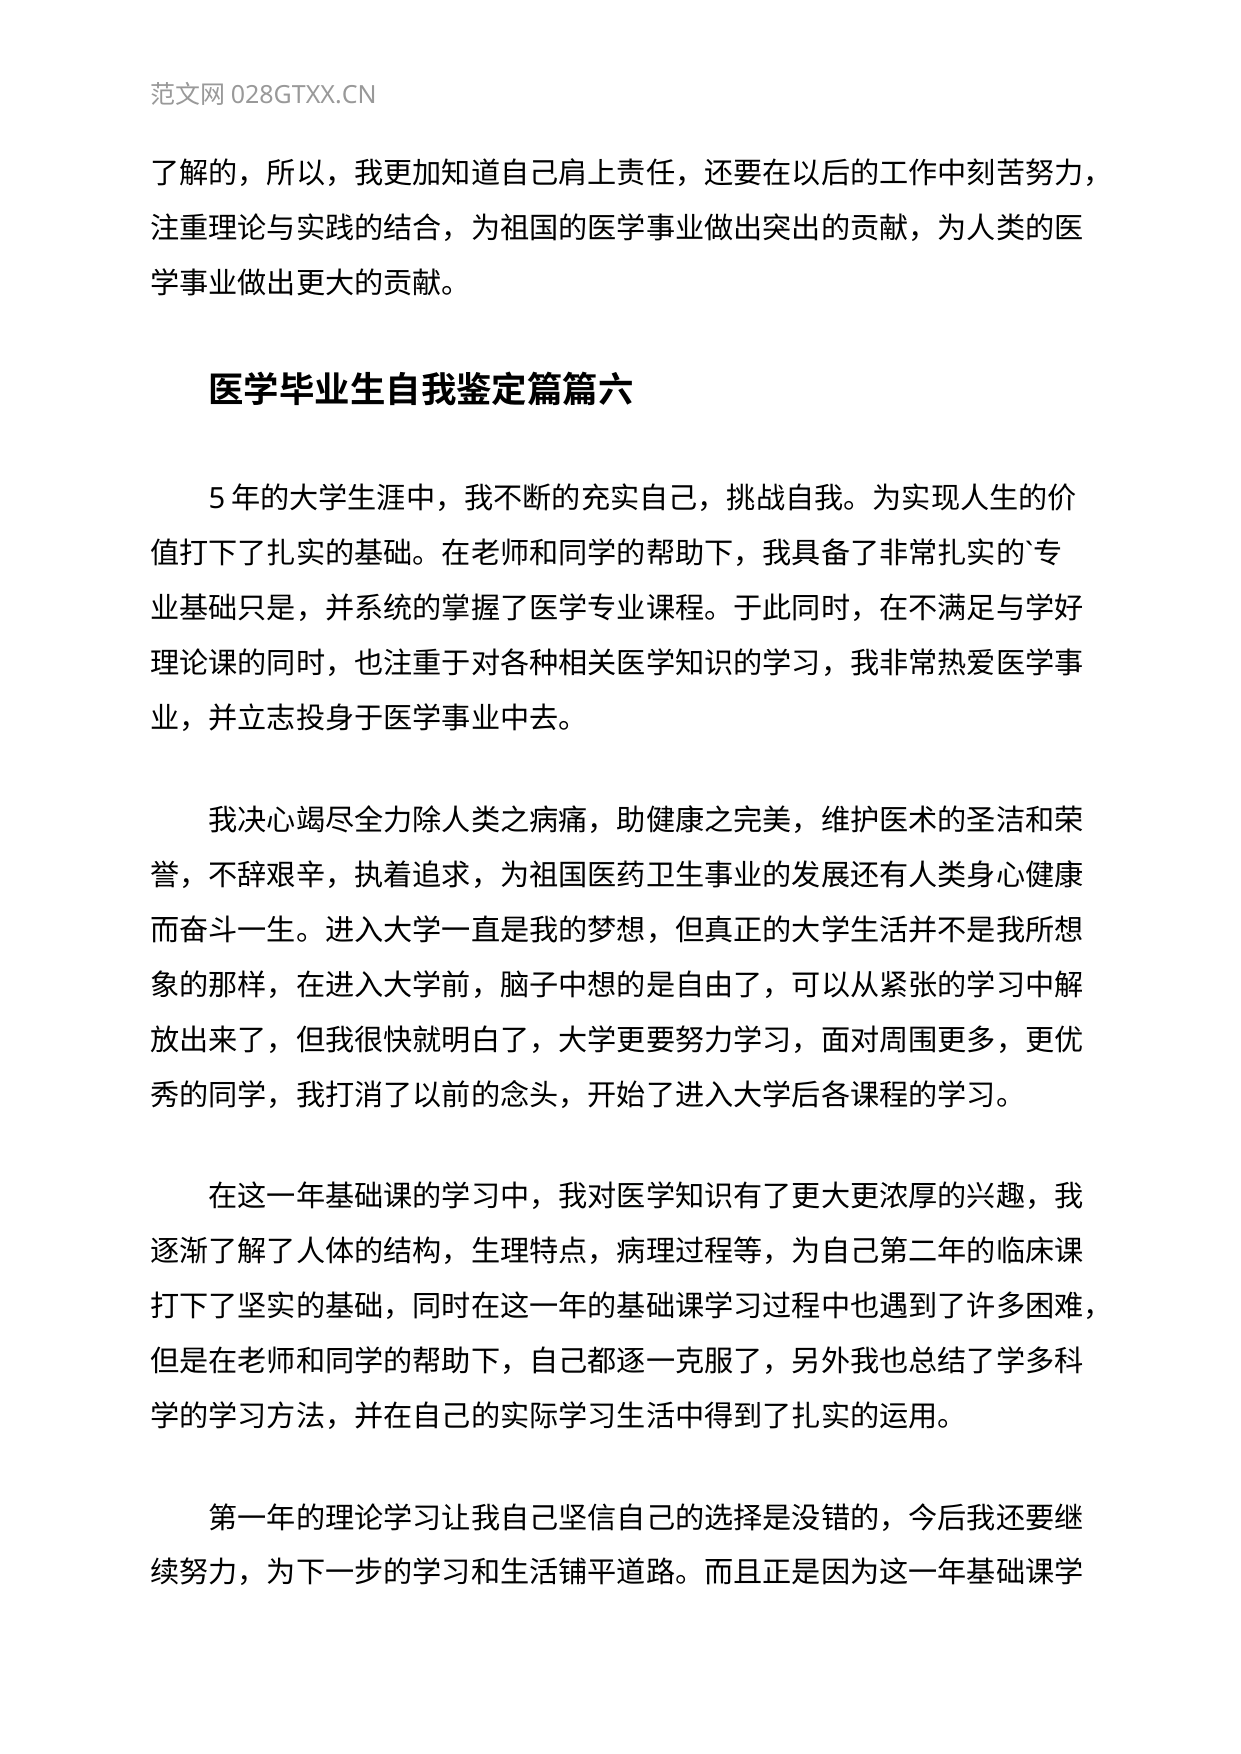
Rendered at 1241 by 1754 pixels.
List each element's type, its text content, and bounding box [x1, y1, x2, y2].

text 医学毕业生自我鉴定篇篇六 [150, 362, 1090, 413]
text 在这一年基础课的学习中，我对医学知识有了更大更浓厚的兴趣，我逐渐了解了人体的结构，生理特点，病理过程等，为自己第二年的临床课打下了坚实的基础，同时在这一年的基础课学习过程中也遇到了许多困难，但是在老师和同学的帮助下，自己都逐一克服了，另外我也总结了学多科学的学习方法，并在自己的实际学习生活中得到了扎实的运用。 [150, 1173, 1090, 1435]
text 我决心竭尽全力除人类之病痛，助健康之完美，维护医术的圣洁和荣誉，不辞艰辛，执着追求，为祖国医药卫生事业的发展还有人类身心健康而奋斗一生。进入大学一直是我的梦想，但真正的大学生活并不是我所想象的那样，在进入大学前，脑子中想的是自由了，可以从紧张的学习中解放出来了，但我很快就明白了，大学更要努力学习，面对周围更多，更优秀的同学，我打消了以前的念头，开始了进入大学后各课程的学习。 [150, 797, 1090, 1113]
text 5年的大学生涯中，我不断的充实自己，挑战自我。为实现人生的价值打下了扎实的基础。在老师和同学的帮助下，我具备了非常扎实的`专业基础只是，并系统的掌握了医学专业课程。于此同时，在不满足与学好理论课的同时，也注重于对各种相关医学知识的学习，我非常热爱医学事业，并立志投身于医学事业中去。 [150, 475, 1090, 737]
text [150, 150, 1090, 302]
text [150, 1494, 1090, 1591]
